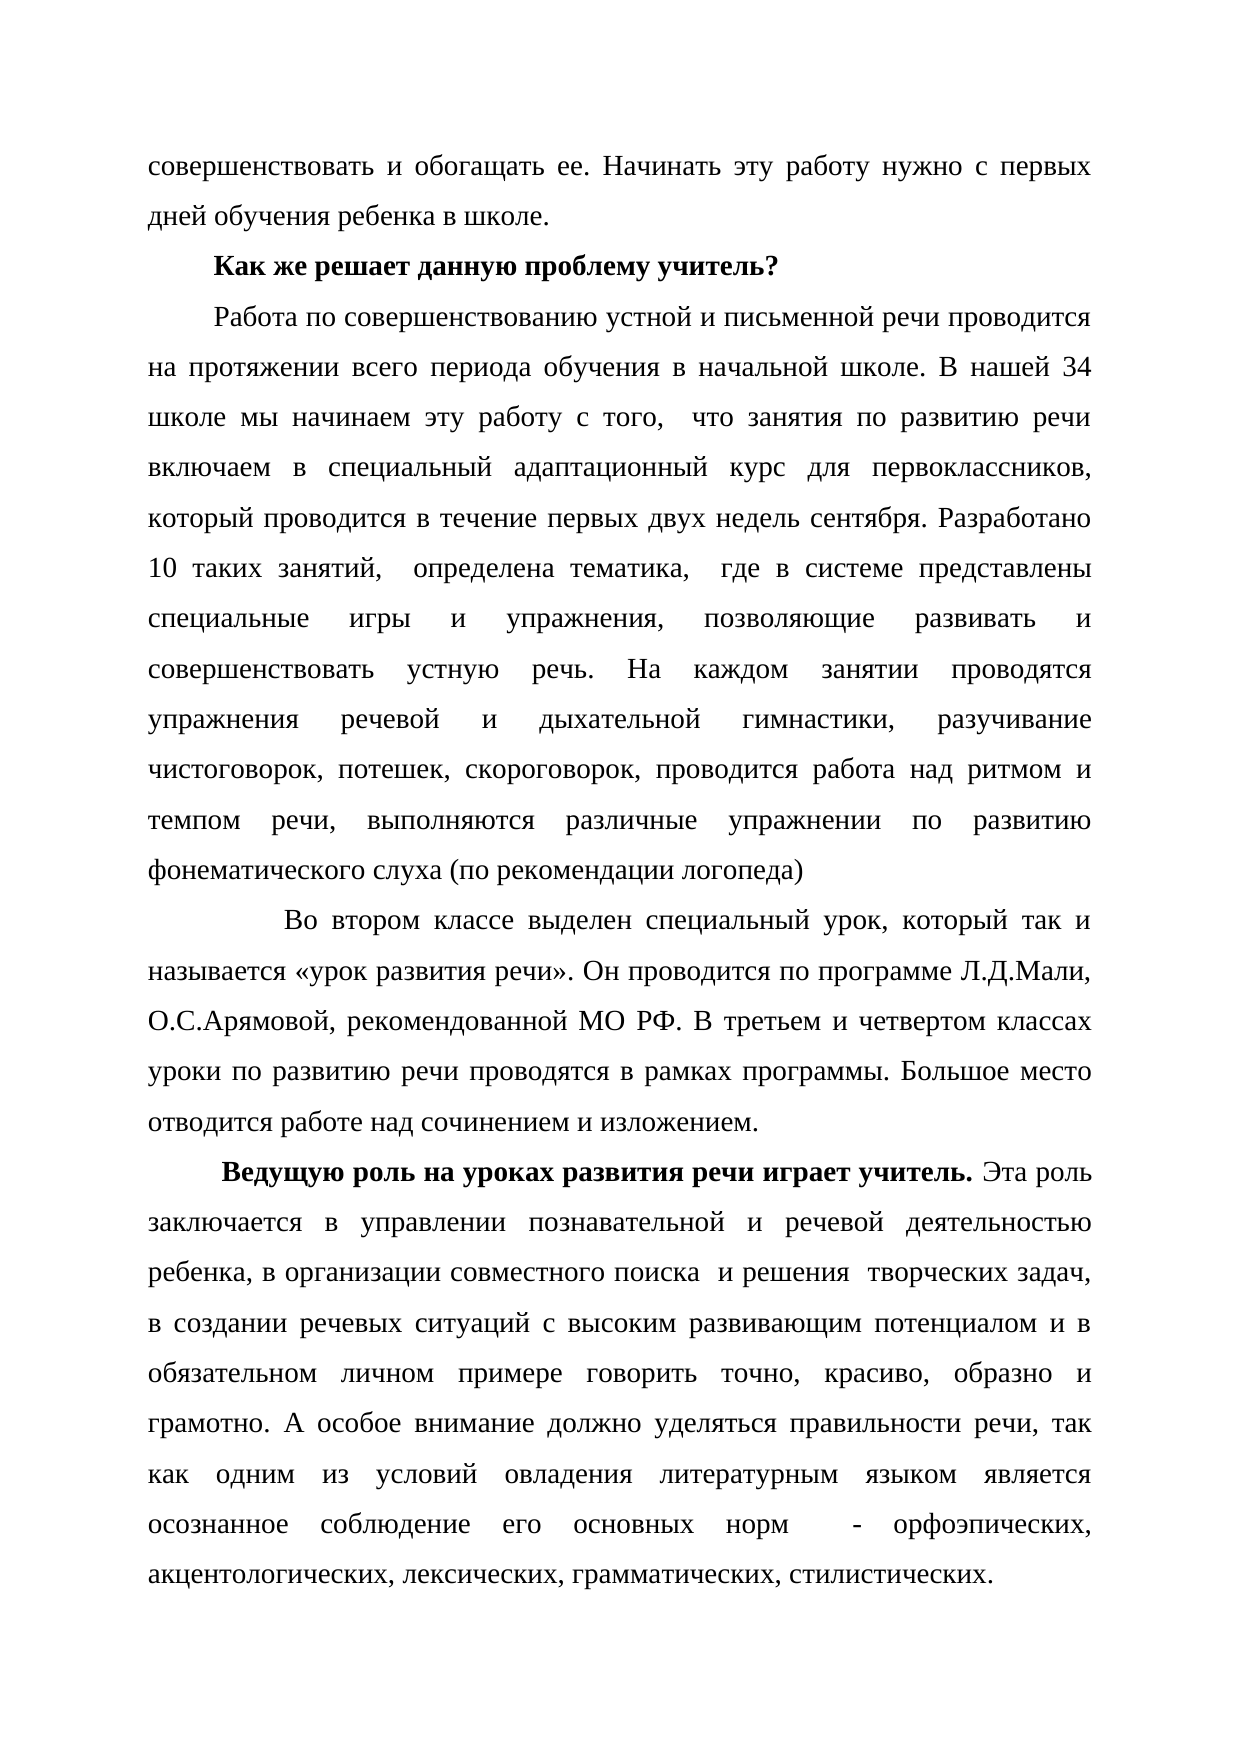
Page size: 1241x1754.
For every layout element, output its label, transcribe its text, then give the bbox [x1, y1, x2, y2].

text Во втором классе выделен специальный урок, который так и называется «урок развития речи». Он проводится по программе Л.Д.Мали, О.С.Арямовой, рекомендованной МО РФ. В третьем и четвертом классах уроки по развитию речи проводятся в рамках программы. Большое место отводится работе над сочинением и изложением. [148, 902, 1092, 1137]
text Как же решает данную проблему учитель? [148, 248, 1092, 282]
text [148, 148, 1092, 232]
text Работа по совершенствованию устной и письменной речи проводится на протяжении всего периода обучения в начальной школе. В нашей 34 школе мы начинаем эту работу с того, что занятия по развитию речи включаем в специальный адаптационный курс для первоклассников, который проводится в течение первых двух недель сентября. Разработано 10 таких занятий, определена тематика, где в системе представлены специальные игры и упражнения, позволяющие развивать и совершенствовать устную речь. На каждом занятии проводятся упражнения речевой и дыхательной гимнастики, разучивание чистоговорок, потешек, скороговорок, проводится работа над ритмом и темпом речи, выполняются различные упражнении по развитию фонематического слуха (по рекомендации логопеда) [148, 299, 1092, 886]
text Ведущую роль на уроках развития речи играет учитель. Эта роль заключается в управлении познавательной и речевой деятельностью ребенка, в организации совместного поиска и решения творческих задач, в создании речевых ситуаций с высоким развивающим потенциалом и в обязательном личном примере говорить точно, красиво, образно и грамотно. А особое внимание должно уделяться правильности речи, так как одним из условий овладения литературным языком является осознанное соблюдение его основных норм - орфоэпических, акцентологических, лексических, грамматических, стилистических. [148, 1154, 1092, 1590]
